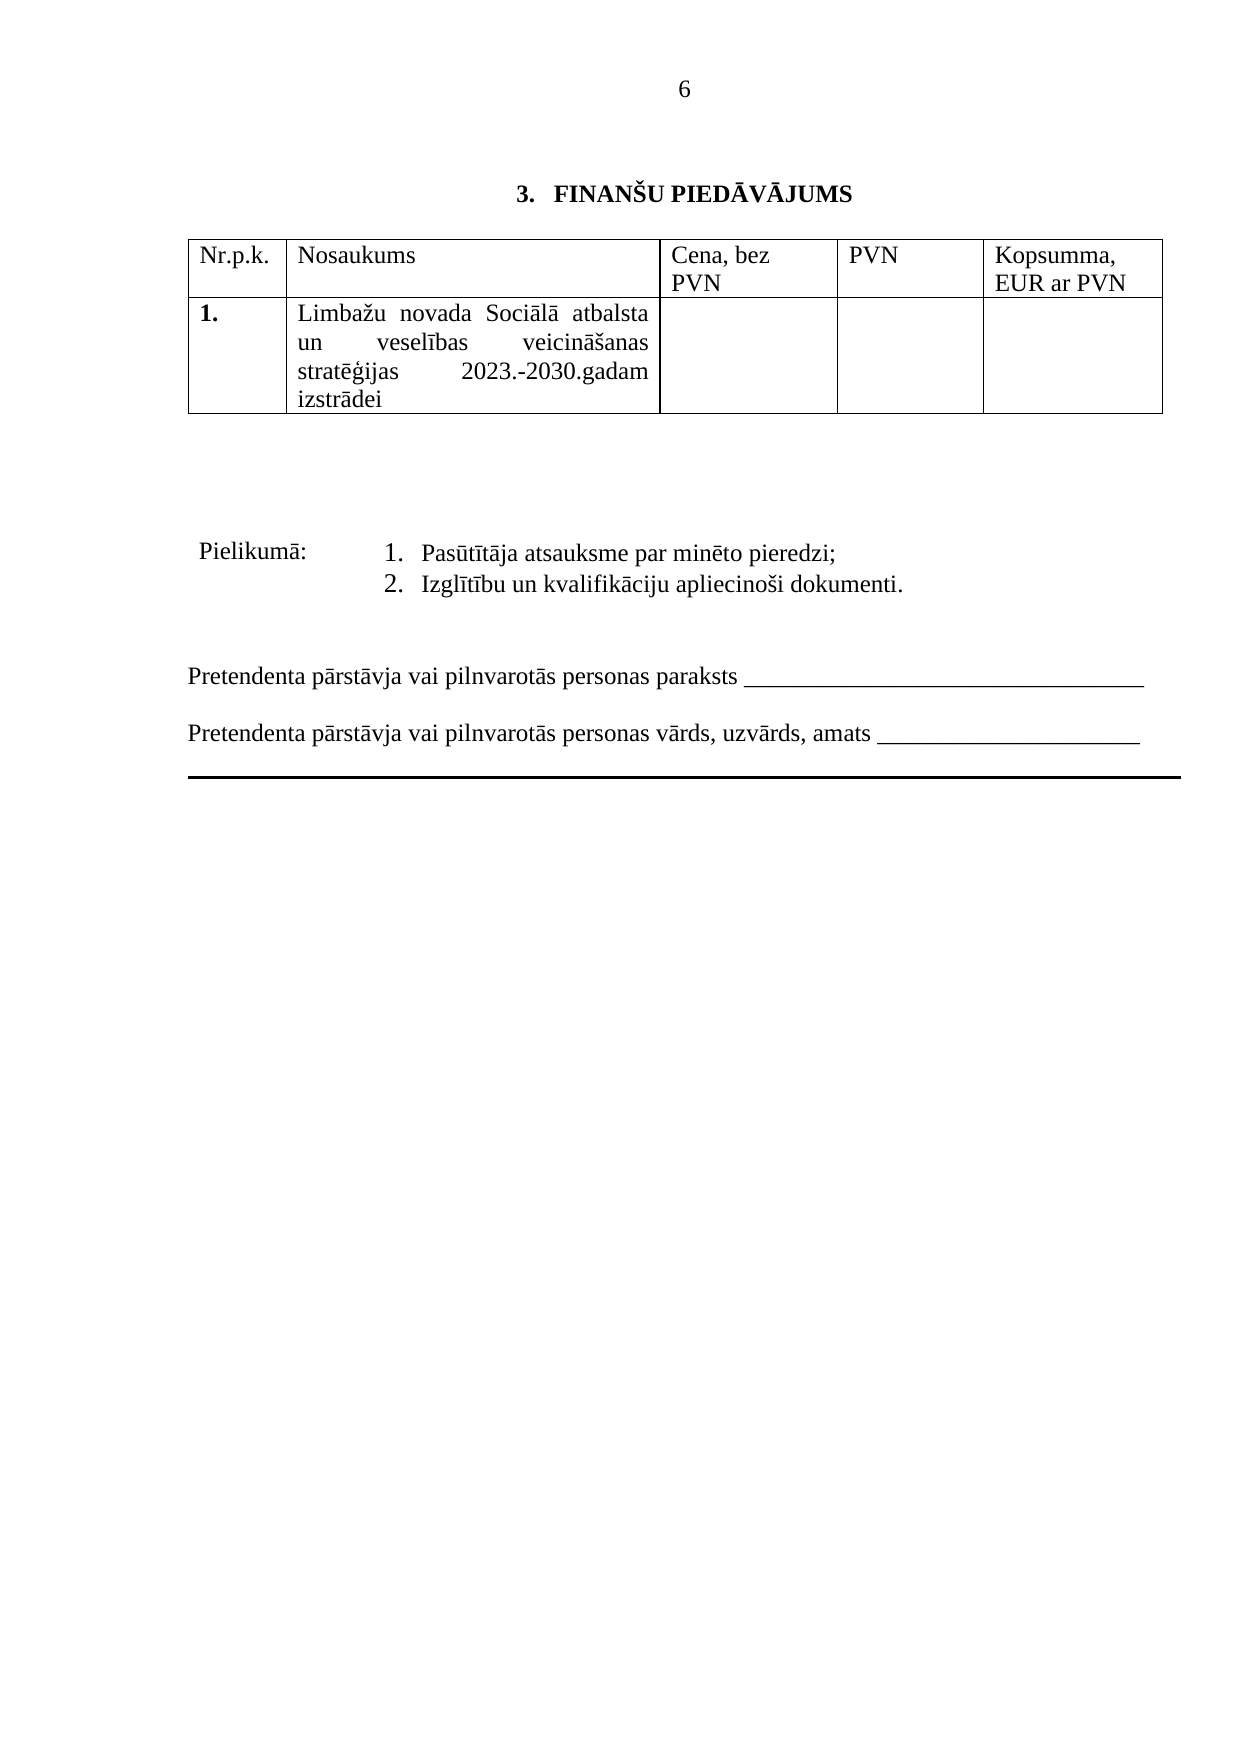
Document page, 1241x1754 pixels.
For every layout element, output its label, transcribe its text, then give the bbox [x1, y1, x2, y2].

table_header Cena, bez PVN [661, 240, 837, 297]
table_header Pielikumā: [188, 536, 335, 599]
list FINANŠU PIEDĀVĀJUMS [187, 179, 1181, 207]
table_cell Limbažu novada Sociālā atbalsta un veselības veicināšanas stratēģijas 2023.-2030.gadam izstrādei [287, 298, 659, 413]
table_cell [661, 298, 837, 413]
table_header Kopsumma, EUR ar PVN [984, 240, 1162, 297]
table_header Nr.p.k. [189, 240, 286, 297]
table_cell [838, 298, 983, 413]
table_cell [984, 298, 1162, 413]
table_cell 1. [189, 298, 286, 413]
table_header PVN [838, 240, 983, 297]
table_header Pasūtītāja atsauksme par minēto pieredzi; Izglītību un kvalifikāciju apliecinoši dokumenti. [335, 536, 1180, 599]
text Pretendenta pārstāvja vai pilnvarotās personas vārds, uzvārds, amats _____________________ [187, 718, 1181, 747]
table_header Nosaukums [287, 240, 659, 297]
text Pretendenta pārstāvja vai pilnvarotās personas paraksts ________________________________ [187, 661, 1181, 690]
